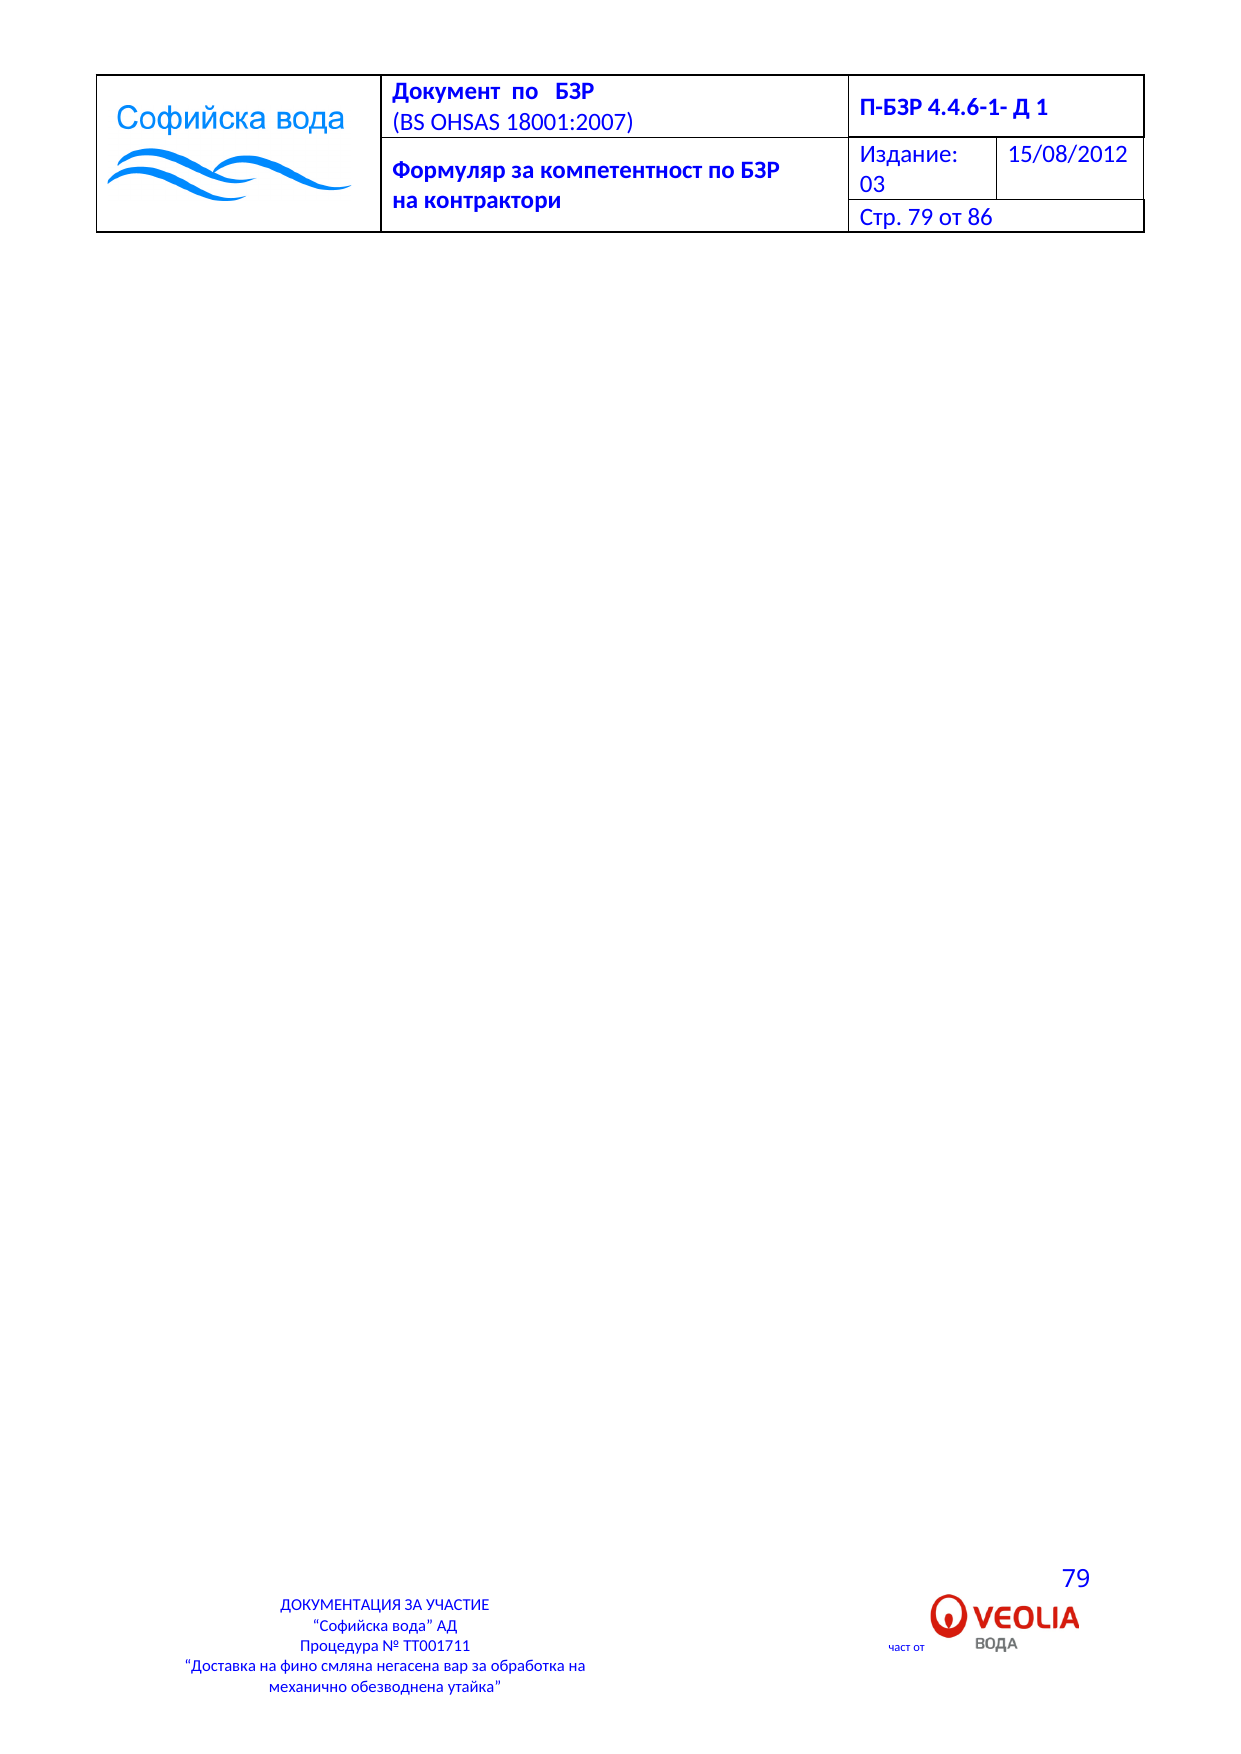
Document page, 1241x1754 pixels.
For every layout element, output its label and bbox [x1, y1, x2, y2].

picture [107, 105, 352, 201]
picture [930, 1594, 1079, 1652]
